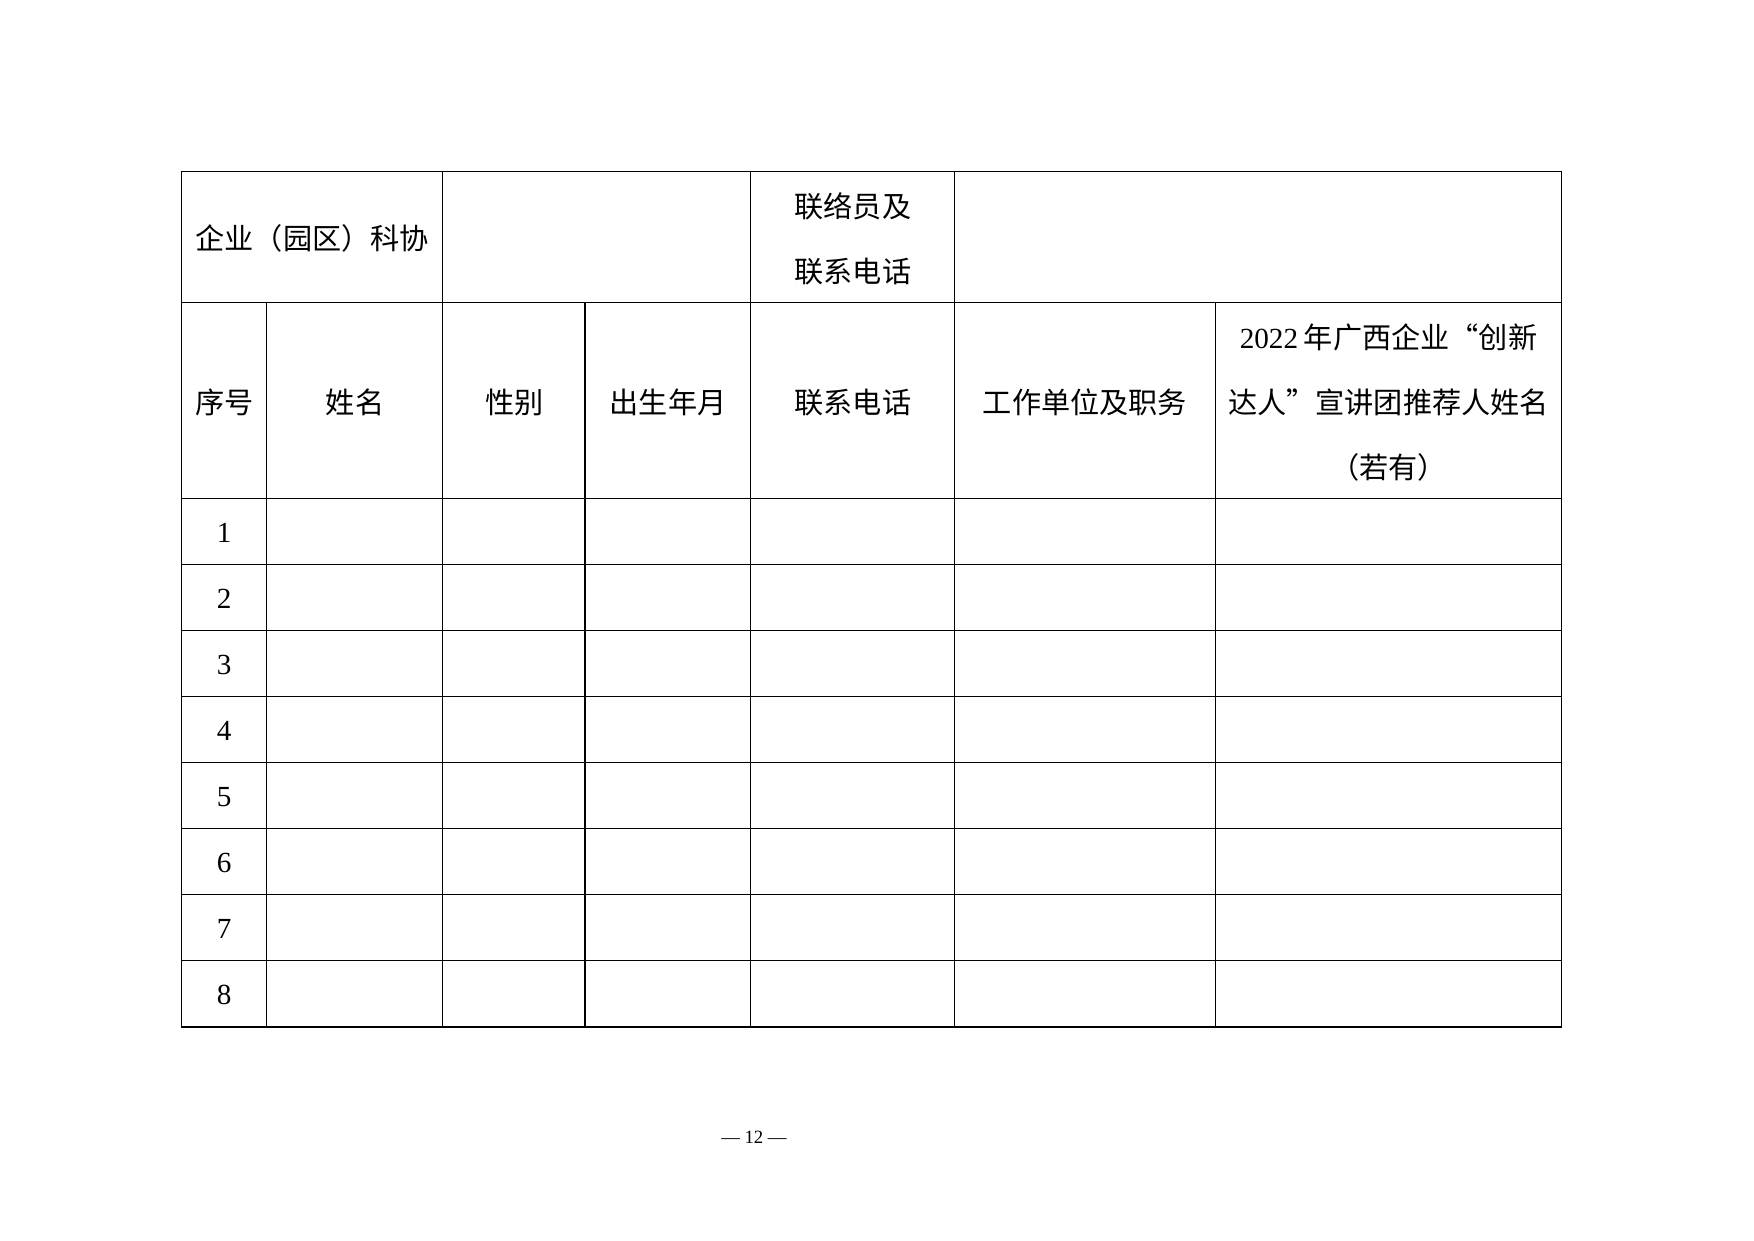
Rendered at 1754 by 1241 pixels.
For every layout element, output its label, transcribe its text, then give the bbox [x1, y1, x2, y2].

table_header 企业（园区）科协 [182, 172, 442, 302]
table_cell [1216, 499, 1561, 564]
table_cell [586, 763, 750, 828]
table_cell [751, 763, 954, 828]
table_cell [586, 697, 750, 762]
table_cell [443, 895, 584, 960]
table_cell 出生年月 [586, 303, 750, 498]
table_cell 姓名 [267, 303, 442, 498]
table_cell [443, 499, 584, 564]
table_header 联络员及 联系电话 [751, 172, 954, 302]
table_cell 性别 [443, 303, 584, 498]
table_cell [586, 499, 750, 564]
table_cell [586, 565, 750, 630]
table_cell [1216, 697, 1561, 762]
table_cell 1 [182, 499, 266, 564]
table_cell [586, 829, 750, 894]
table_cell [1216, 763, 1561, 828]
table_header [955, 172, 1561, 302]
table_cell [955, 565, 1215, 630]
table_cell [1216, 961, 1561, 1026]
table_cell [443, 829, 584, 894]
table_header [443, 172, 750, 302]
table_cell [1216, 631, 1561, 696]
table_cell [751, 895, 954, 960]
table_cell 4 [182, 697, 266, 762]
table_cell [955, 631, 1215, 696]
table_cell [443, 763, 584, 828]
table_cell 2 [182, 565, 266, 630]
table_cell [751, 565, 954, 630]
table_cell 2022年广西企业“创新达人”宣讲团推荐人姓名（若有） [1216, 303, 1561, 498]
table_cell [443, 565, 584, 630]
table_cell 7 [182, 895, 266, 960]
table_cell [586, 961, 750, 1026]
table_cell [751, 961, 954, 1026]
table_cell [955, 895, 1215, 960]
table_cell [267, 499, 442, 564]
table_cell 序号 [182, 303, 266, 498]
table_cell 工作单位及职务 [955, 303, 1215, 498]
table_cell [1216, 895, 1561, 960]
table_cell [955, 697, 1215, 762]
table_cell [267, 829, 442, 894]
table_cell 5 [182, 763, 266, 828]
table_cell [586, 631, 750, 696]
table_cell [267, 895, 442, 960]
table_cell [955, 829, 1215, 894]
table_cell [586, 895, 750, 960]
table_cell [751, 499, 954, 564]
table_cell [267, 763, 442, 828]
table_cell [443, 961, 584, 1026]
table_cell 3 [182, 631, 266, 696]
table_cell [267, 565, 442, 630]
table_cell 6 [182, 829, 266, 894]
table_cell [751, 631, 954, 696]
table_cell [955, 961, 1215, 1026]
table_cell [1216, 829, 1561, 894]
table_cell [751, 697, 954, 762]
table_cell 联系电话 [751, 303, 954, 498]
table_cell [443, 697, 584, 762]
table_cell [955, 763, 1215, 828]
table_cell [443, 631, 584, 696]
table_cell [1216, 565, 1561, 630]
table_cell [955, 499, 1215, 564]
table_cell [751, 829, 954, 894]
table_cell 8 [182, 961, 266, 1026]
table_cell [267, 631, 442, 696]
table_cell [267, 697, 442, 762]
table_cell [267, 961, 442, 1026]
